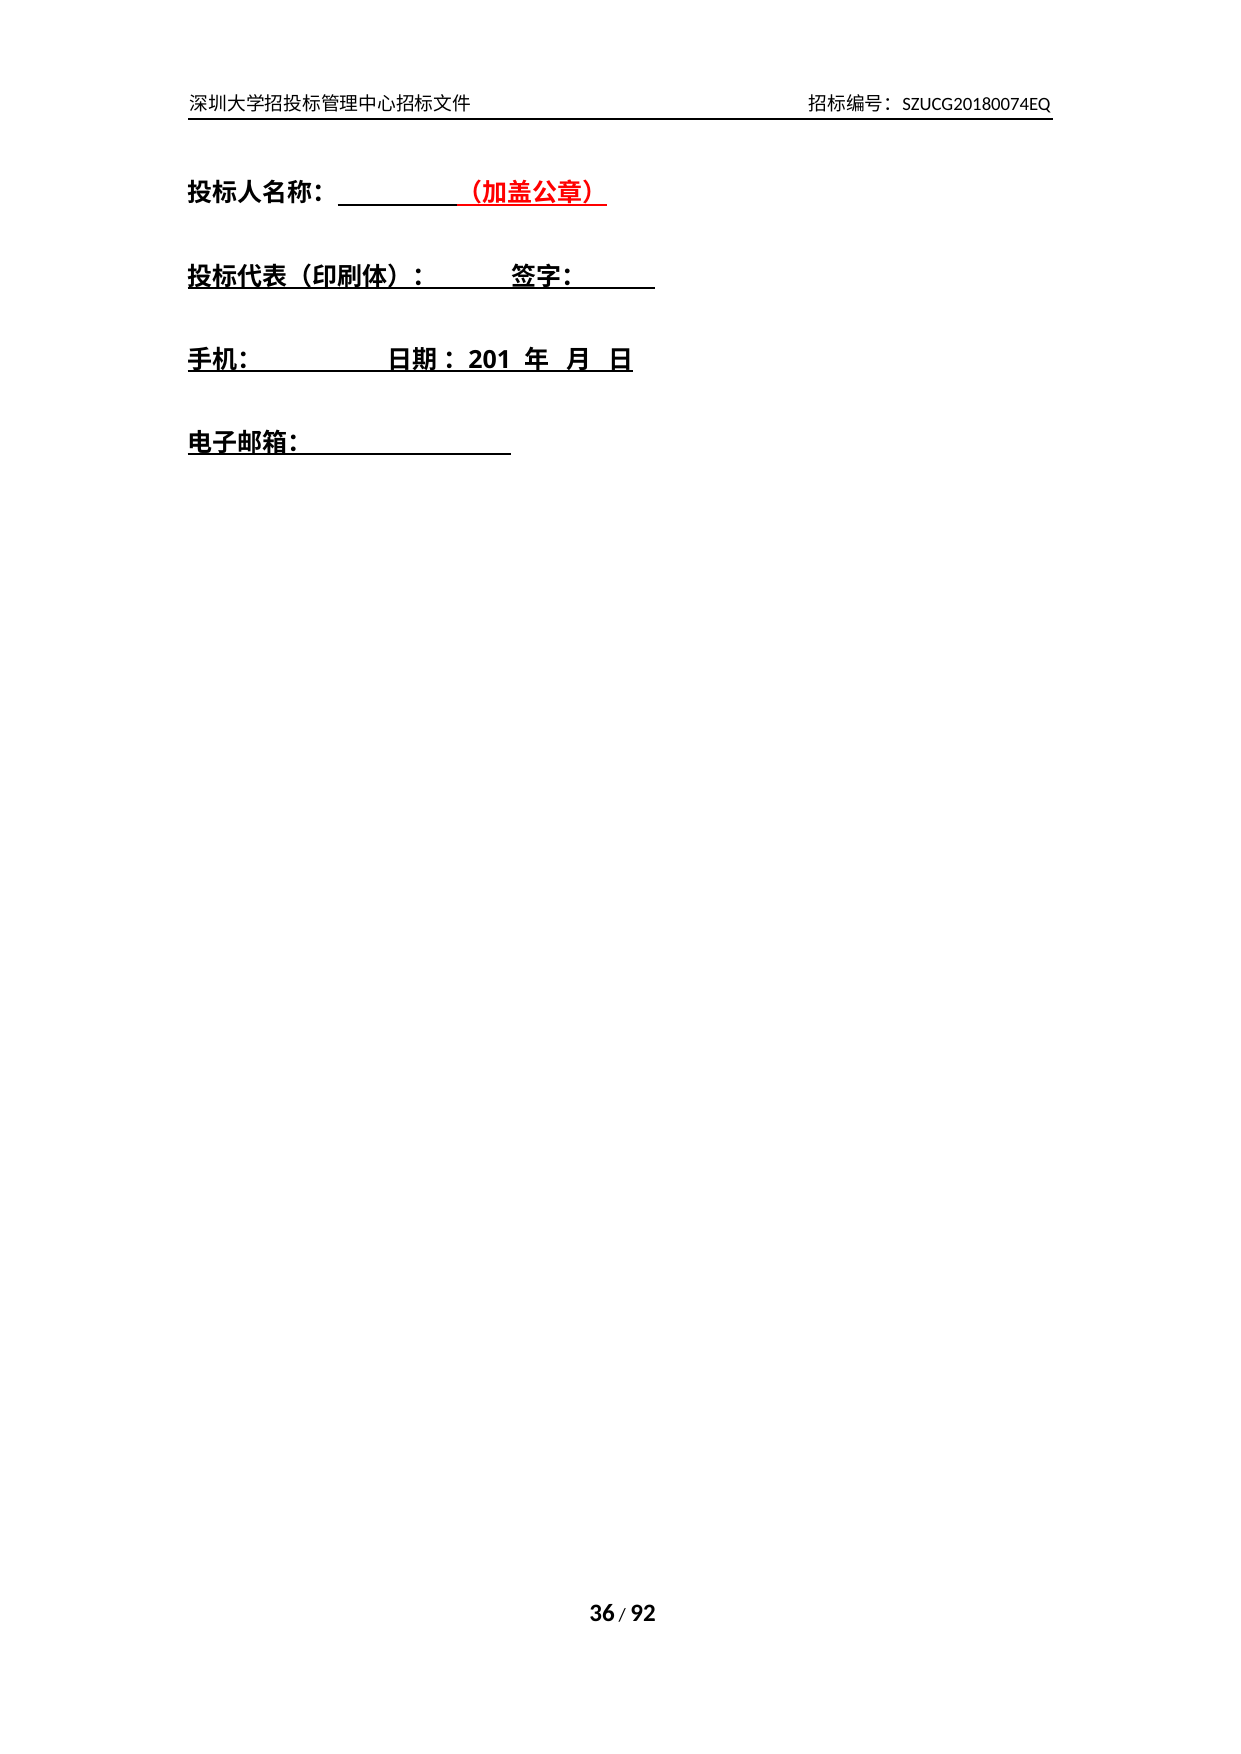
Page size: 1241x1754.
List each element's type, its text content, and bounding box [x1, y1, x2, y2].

text 投标代表（印刷体）： 签字： [187, 242, 1053, 307]
text 投标人名称： （加盖公章） [187, 158, 1053, 223]
text 手机： 日期 ：201 年 月 日 [187, 325, 1053, 390]
text 电子邮箱： [187, 408, 1053, 473]
